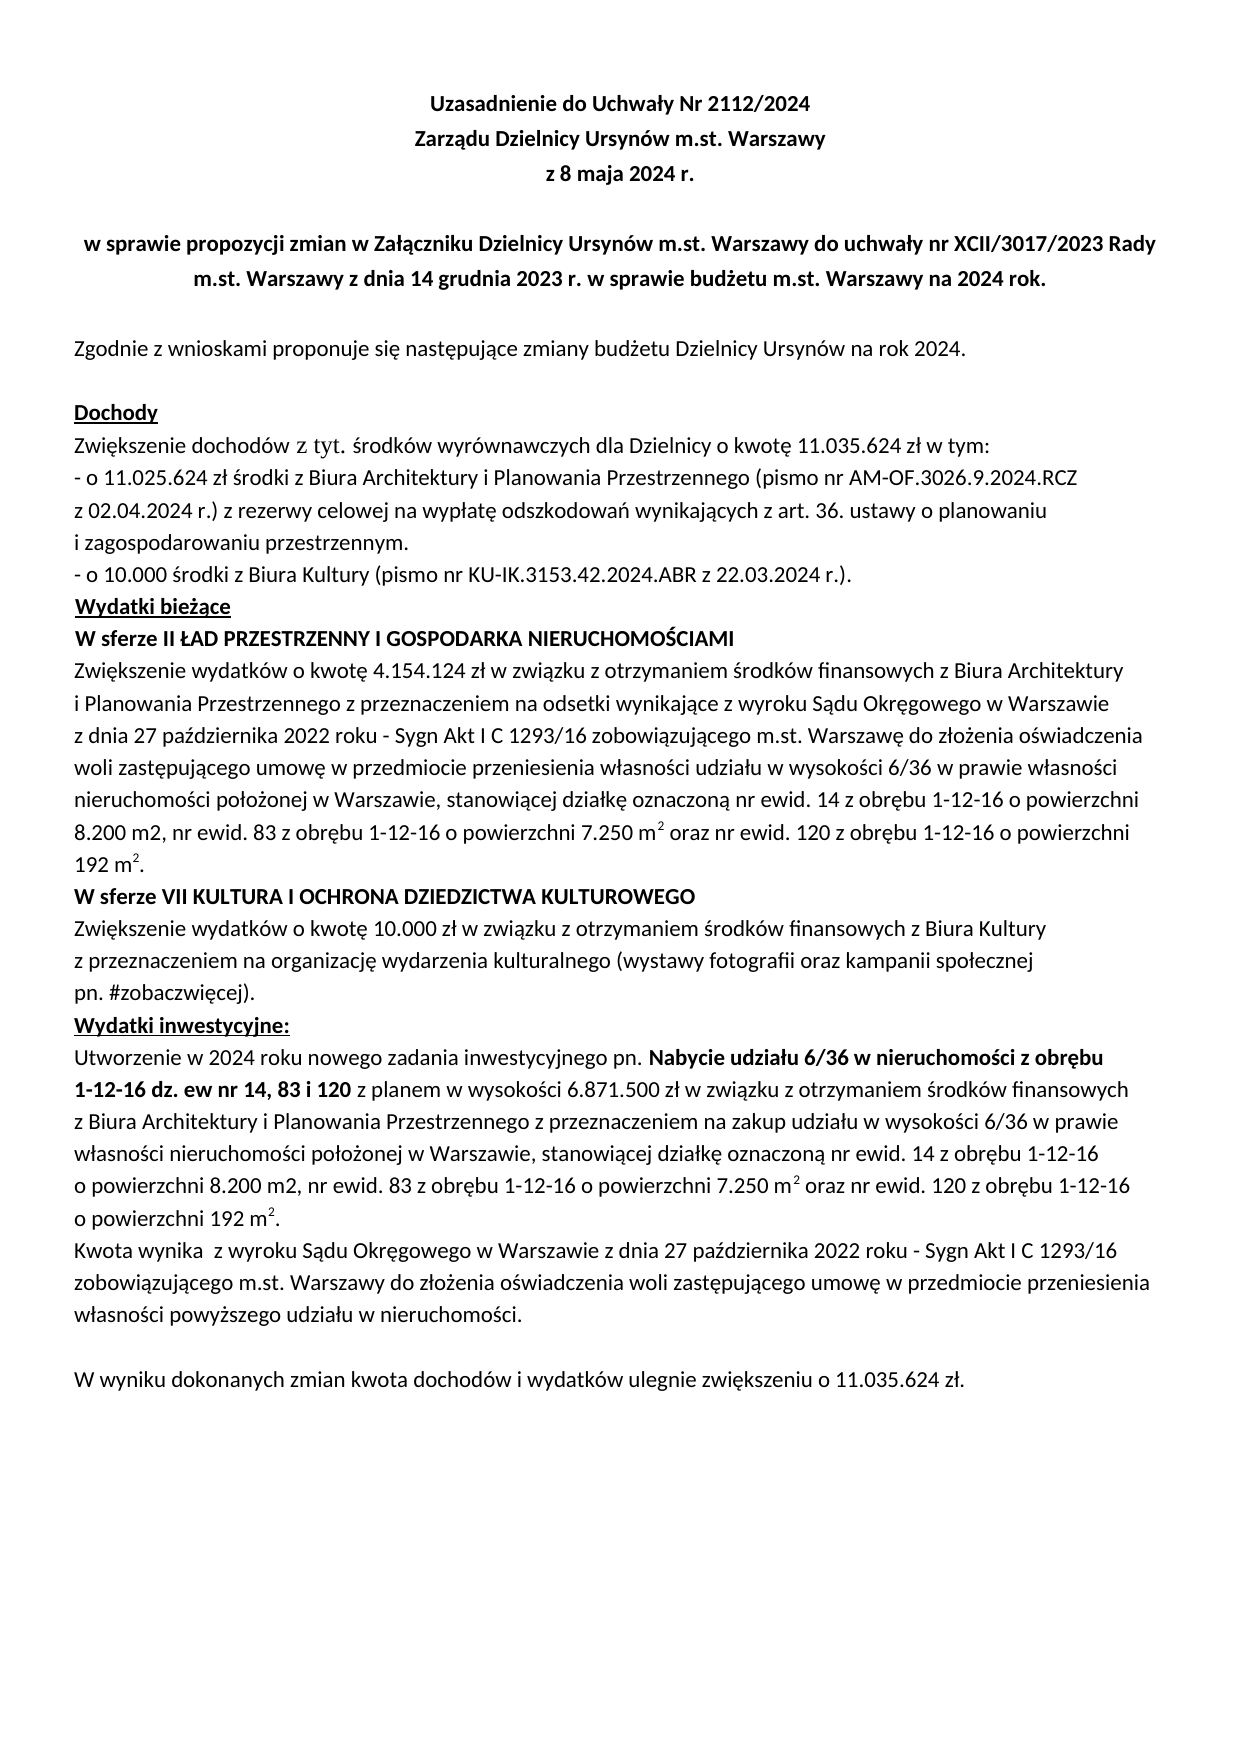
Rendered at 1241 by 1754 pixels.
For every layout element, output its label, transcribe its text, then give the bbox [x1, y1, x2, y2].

text Zarządu Dzielnicy Ursynów m.st. Warszawy [74, 124, 1167, 152]
text w sprawie propozycji zmian w Załączniku Dzielnicy Ursynów m.st. Warszawy do uchwały nr XCII/3017/2023 Rady m.st. Warszawy z dnia 14 grudnia 2023 r. w sprawie budżetu m.st. Warszawy na 2024 rok. [74, 229, 1167, 292]
text Zwiększenie wydatków o kwotę 10.000 zł w związku z otrzymaniem środków finansowych z Biura Kultury z przeznaczeniem na organizację wydarzenia kulturalnego (wystawy fotografii oraz kampanii społecznej pn. #zobaczwięcej). [74, 914, 1167, 1007]
text - o 10.000 środki z Biura Kultury (pismo nr KU-IK.3153.42.2024.ABR z 22.03.2024 r.). [74, 560, 1167, 588]
text Zgodnie z wnioskami proponuje się następujące zmiany budżetu Dzielnicy Ursynów na rok 2024. [74, 334, 1167, 362]
text Kwota wynika z wyroku Sądu Okręgowego w Warszawie z dnia 27 października 2022 roku - Sygn Akt I C 1293/16 zobowiązującego m.st. Warszawy do złożenia oświadczenia woli zastępującego umowę w przedmiocie przeniesienia własności powyższego udziału w nieruchomości. [74, 1236, 1167, 1328]
list Wydatki bieżące [75, 592, 1167, 620]
text Dochody [74, 398, 1167, 426]
text z 8 maja 2024 r. [74, 159, 1167, 187]
text W sferze VII KULTURA I OCHRONA DZIEDZICTWA KULTUROWEGO [74, 882, 1167, 910]
list W sferze II ŁAD PRZESTRZENNY I GOSPODARKA NIERUCHOMOŚCIAMI [75, 624, 1167, 652]
text Zwiększenie wydatków o kwotę 4.154.124 zł w związku z otrzymaniem środków finansowych z Biura Architektury i Planowania Przestrzennego z przeznaczeniem na odsetki wynikające z wyroku Sądu Okręgowego w Warszawie z dnia 27 października 2022 roku - Sygn Akt I C 1293/16 zobowiązującego m.st. Warszawę do złożenia oświadczenia woli zastępującego umowę w przedmiocie przeniesienia własności udziału w wysokości 6/36 w prawie własności nieruchomości położonej w Warszawie, stanowiącej działkę oznaczoną nr ewid. 14 z obrębu 1-12-16 o powierzchni 8.200 m2, nr ewid. 83 z obrębu 1-12-16 o powierzchni 7.250 m2 oraz nr ewid. 120 z obrębu 1-12-16 o powierzchni 192 m2. [74, 657, 1167, 878]
text Zwiększenie dochodów z tyt. środków wyrównawczych dla Dzielnicy o kwotę 11.035.624 zł w tym: [74, 430, 1167, 459]
text Wydatki inwestycyjne: [74, 1011, 1167, 1039]
text - o 11.025.624 zł środki z Biura Architektury i Planowania Przestrzennego (pismo nr AM-OF.3026.9.2024.RCZ z 02.04.2024 r.) z rezerwy celowej na wypłatę odszkodowań wynikających z art. 36. ustawy o planowaniu i zagospodarowaniu przestrzennym. [74, 463, 1167, 556]
text W wyniku dokonanych zmian kwota dochodów i wydatków ulegnie zwiększeniu o 11.035.624 zł. [74, 1365, 1167, 1393]
text Utworzenie w 2024 roku nowego zadania inwestycyjnego pn. Nabycie udziału 6/36 w nieruchomości z obrębu 1-12-16 dz. ew nr 14, 83 i 120 z planem w wysokości 6.871.500 zł w związku z otrzymaniem środków finansowych z Biura Architektury i Planowania Przestrzennego z przeznaczeniem na zakup udziału w wysokości 6/36 w prawie własności nieruchomości położonej w Warszawie, stanowiącej działkę oznaczoną nr ewid. 14 z obrębu 1-12-16 o powierzchni 8.200 m2, nr ewid. 83 z obrębu 1-12-16 o powierzchni 7.250 m2 oraz nr ewid. 120 z obrębu 1-12-16 o powierzchni 192 m2. [74, 1043, 1167, 1232]
text Uzasadnienie do Uchwały Nr 2112/2024 [74, 89, 1167, 117]
